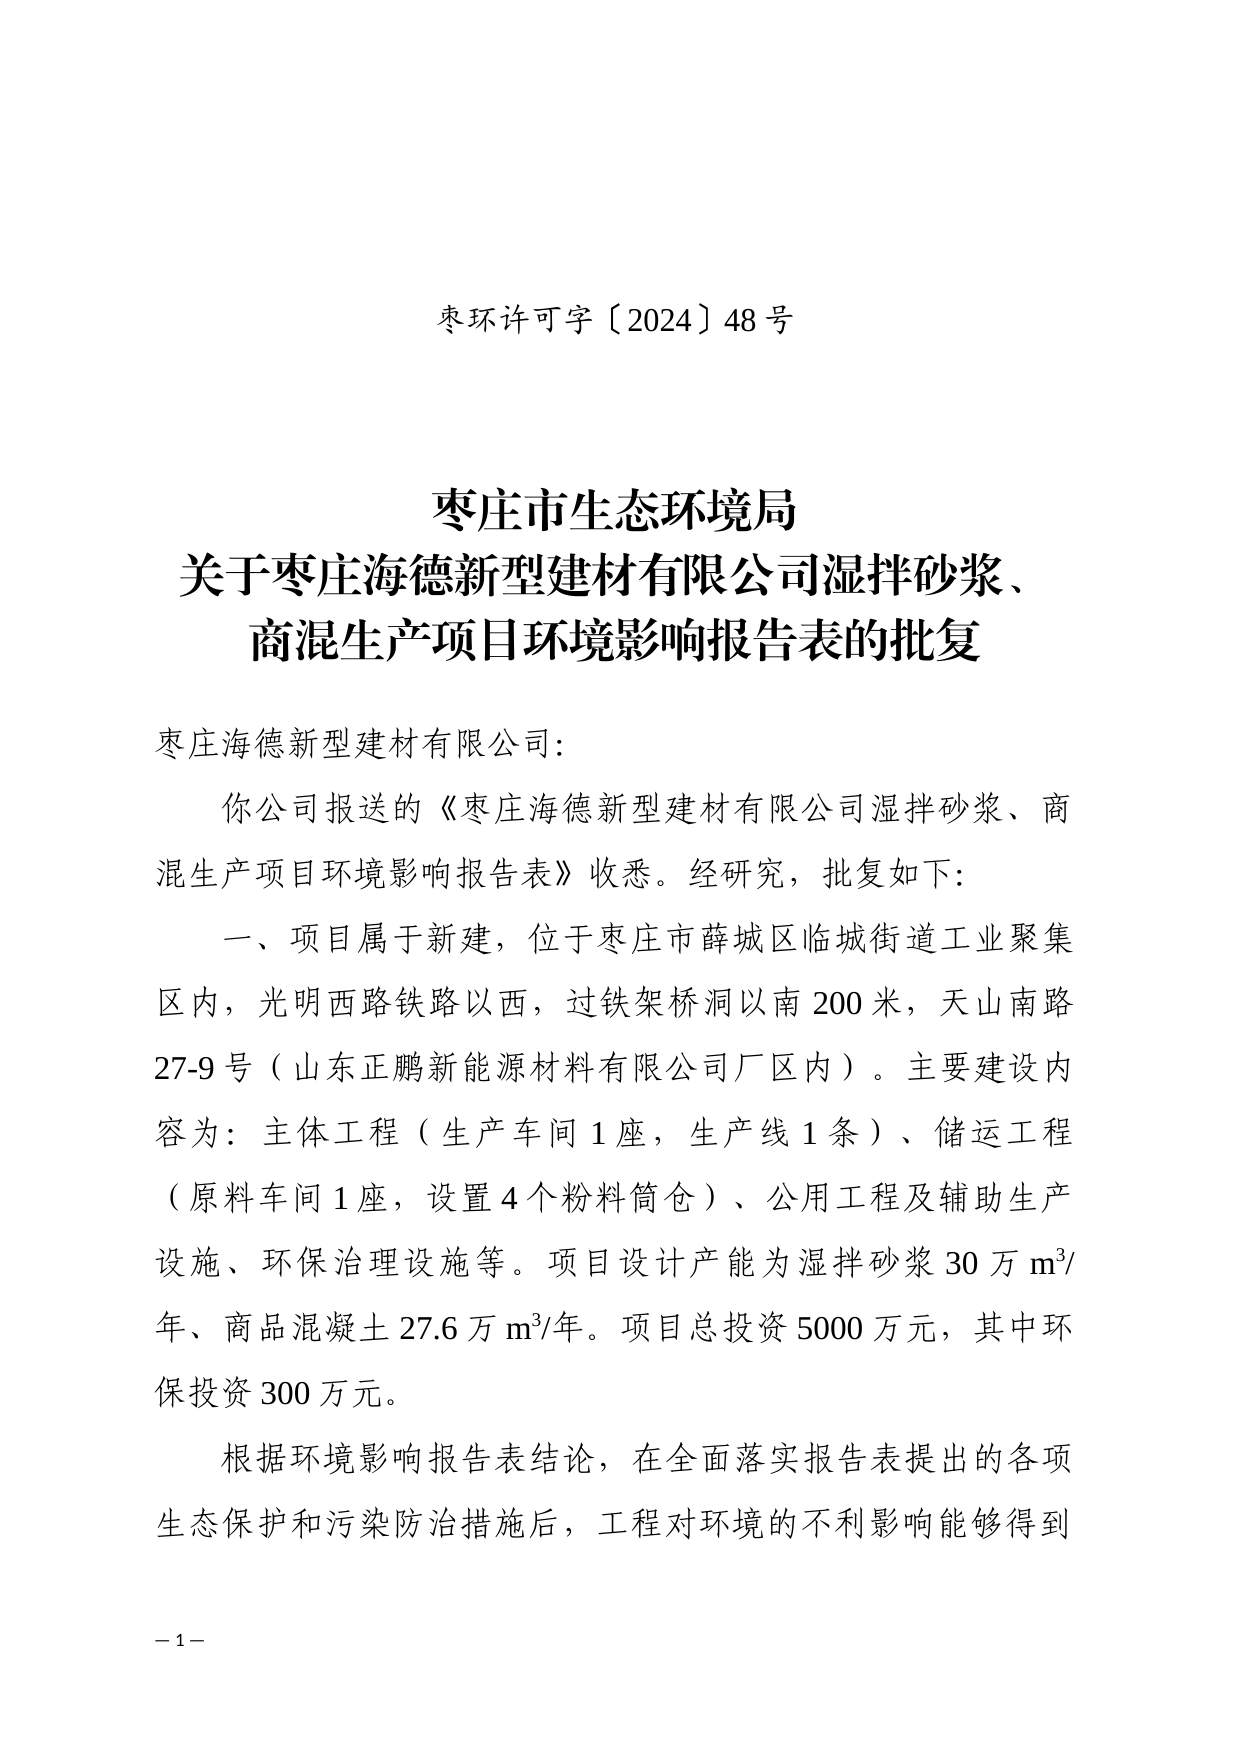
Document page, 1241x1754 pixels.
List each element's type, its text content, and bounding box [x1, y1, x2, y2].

text 关于枣庄海德新型建材有限公司湿拌砂浆、 [153, 546, 1075, 611]
text 枣庄市生态环境局 [153, 481, 1075, 546]
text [153, 1423, 1075, 1553]
text 商混生产项目环境影响报告表的批复 [153, 611, 1075, 676]
text 枣庄海德新型建材有限公司： [153, 708, 1075, 773]
text 你公司报送的《枣庄海德新型建材有限公司湿拌砂浆、商混生产项目环境影响报告表》收悉。经研究，批复如下： [153, 773, 1075, 903]
text 枣环许可字〔2024〕48号 [153, 286, 1075, 351]
text 一、项目属于新建，位于枣庄市薛城区临城街道工业聚集区内，光明西路铁路以西，过铁架桥洞以南200米，天山南路27-9号（山东正鹏新能源材料有限公司厂区内）。主要建设内容为：主体工程（生产车间1座，生产线1条）、储运工程（原料车间1座，设置4个粉料筒仓）、公用工程及辅助生产设施、环保治理设施等。项目设计产能为湿拌砂浆30万m3/年、商品混凝土27.6万m3/年。项目总投资5000万元，其中环保投资300万元。 [153, 903, 1075, 1423]
